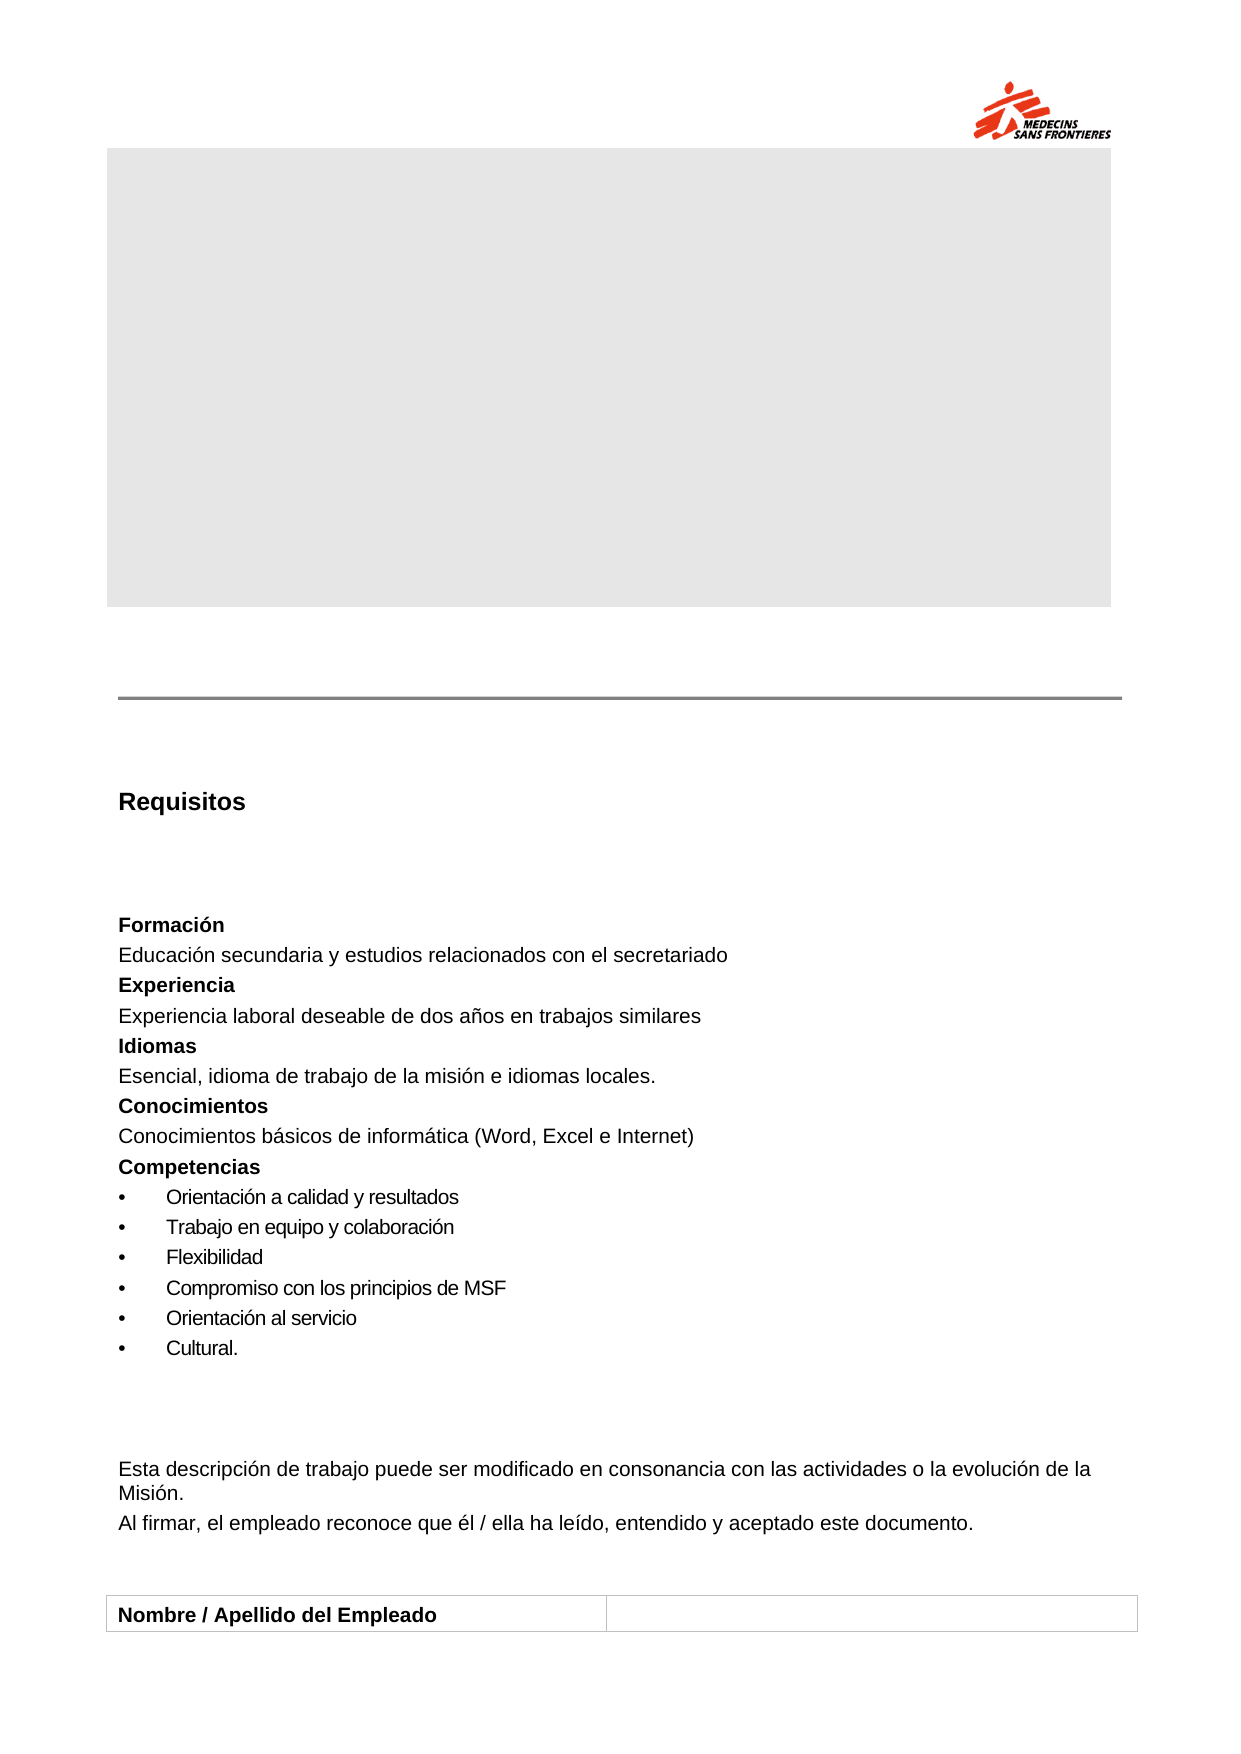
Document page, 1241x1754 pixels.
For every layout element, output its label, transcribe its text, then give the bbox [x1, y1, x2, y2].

text Al firmar, el empleado reconoce que él / ella ha leído, entendido y aceptado este documento. [118, 1511, 1122, 1535]
table_header [607, 1596, 1137, 1631]
table_cell [107, 148, 1111, 607]
text Esta descripción de trabajo puede ser modificado en consonancia con las actividades o la evolución de la Misión. [118, 1457, 1122, 1504]
table_header Nombre / Apellido del Empleado [107, 1596, 606, 1631]
